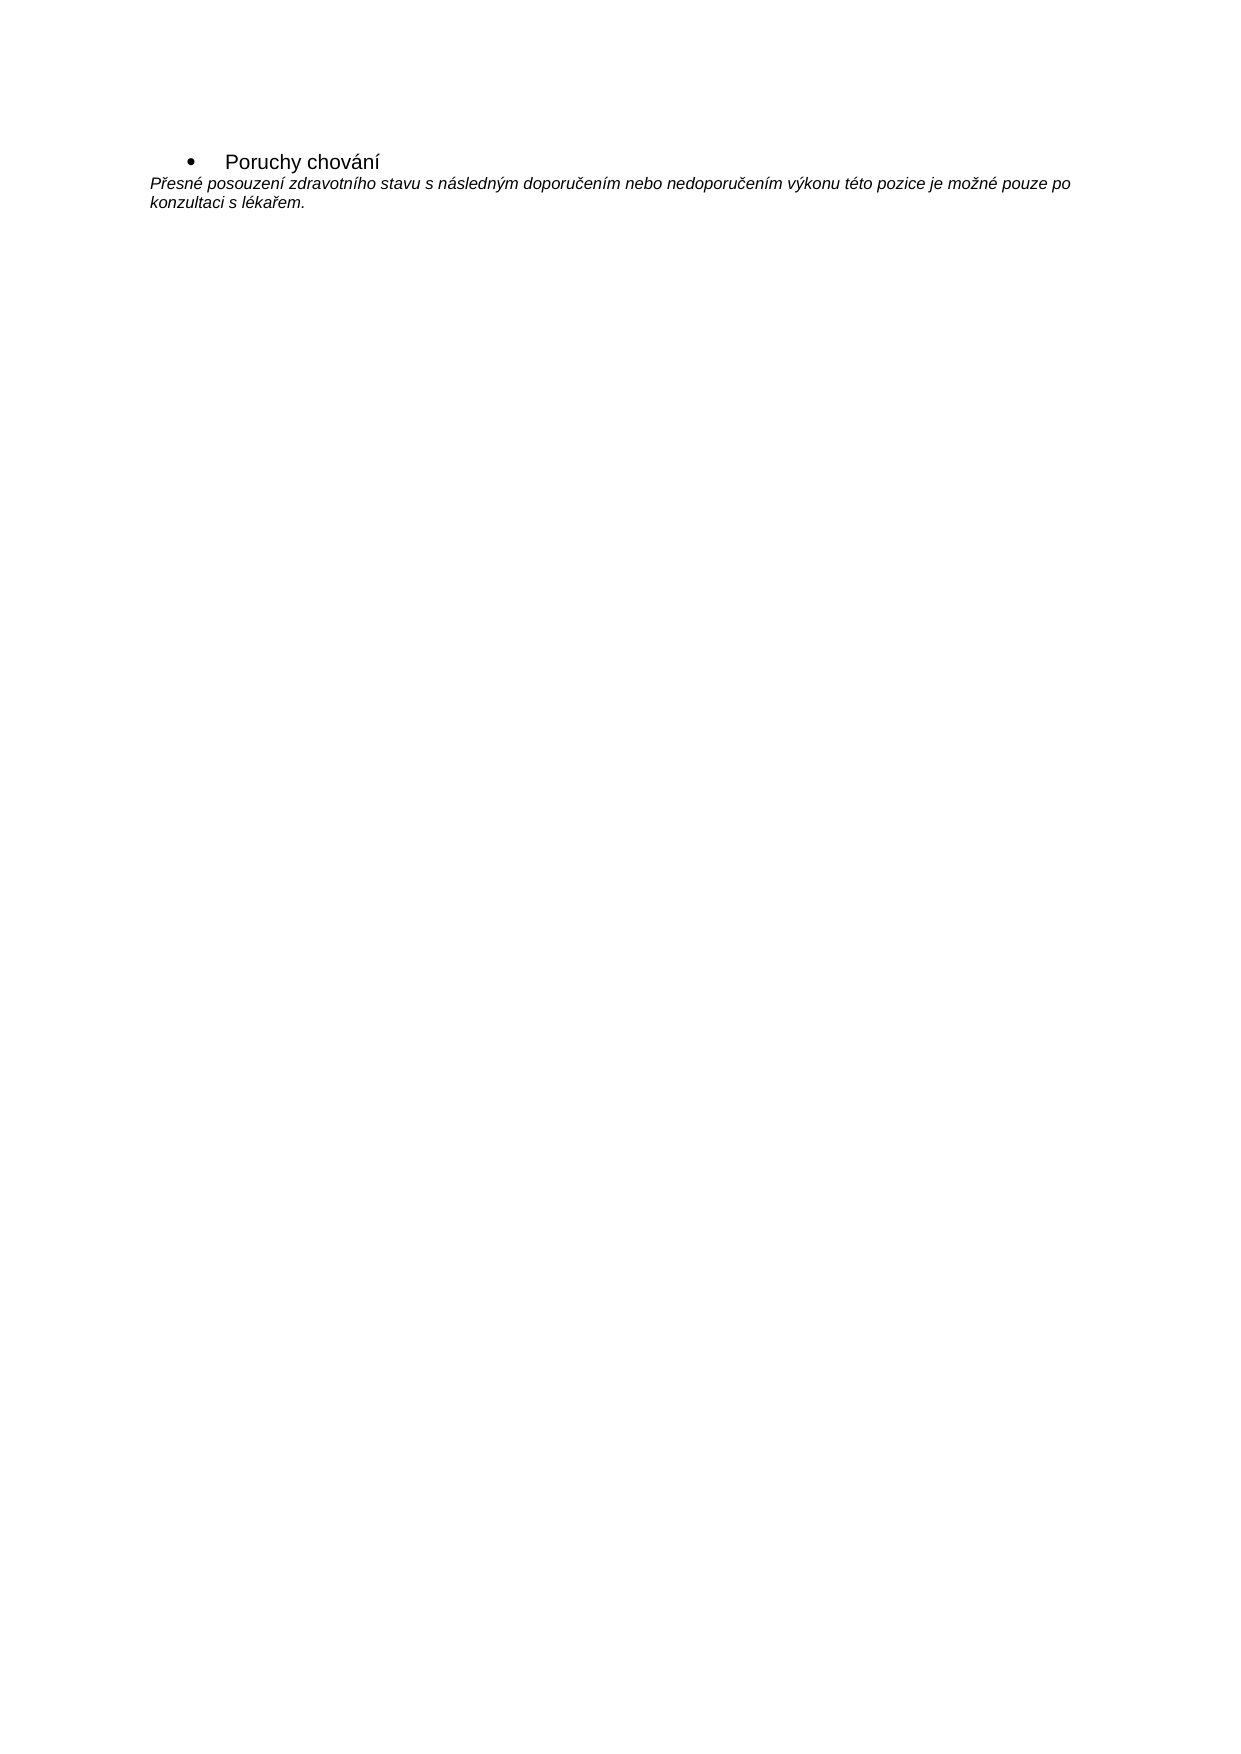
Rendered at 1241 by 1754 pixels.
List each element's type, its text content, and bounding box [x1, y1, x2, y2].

text Přesné posouzení zdravotního stavu s následným doporučením nebo nedoporučením výkonu této pozice je možné pouze po konzultaci s lékařem. [150, 174, 1090, 212]
list Poruchy chování [187, 150, 1090, 174]
